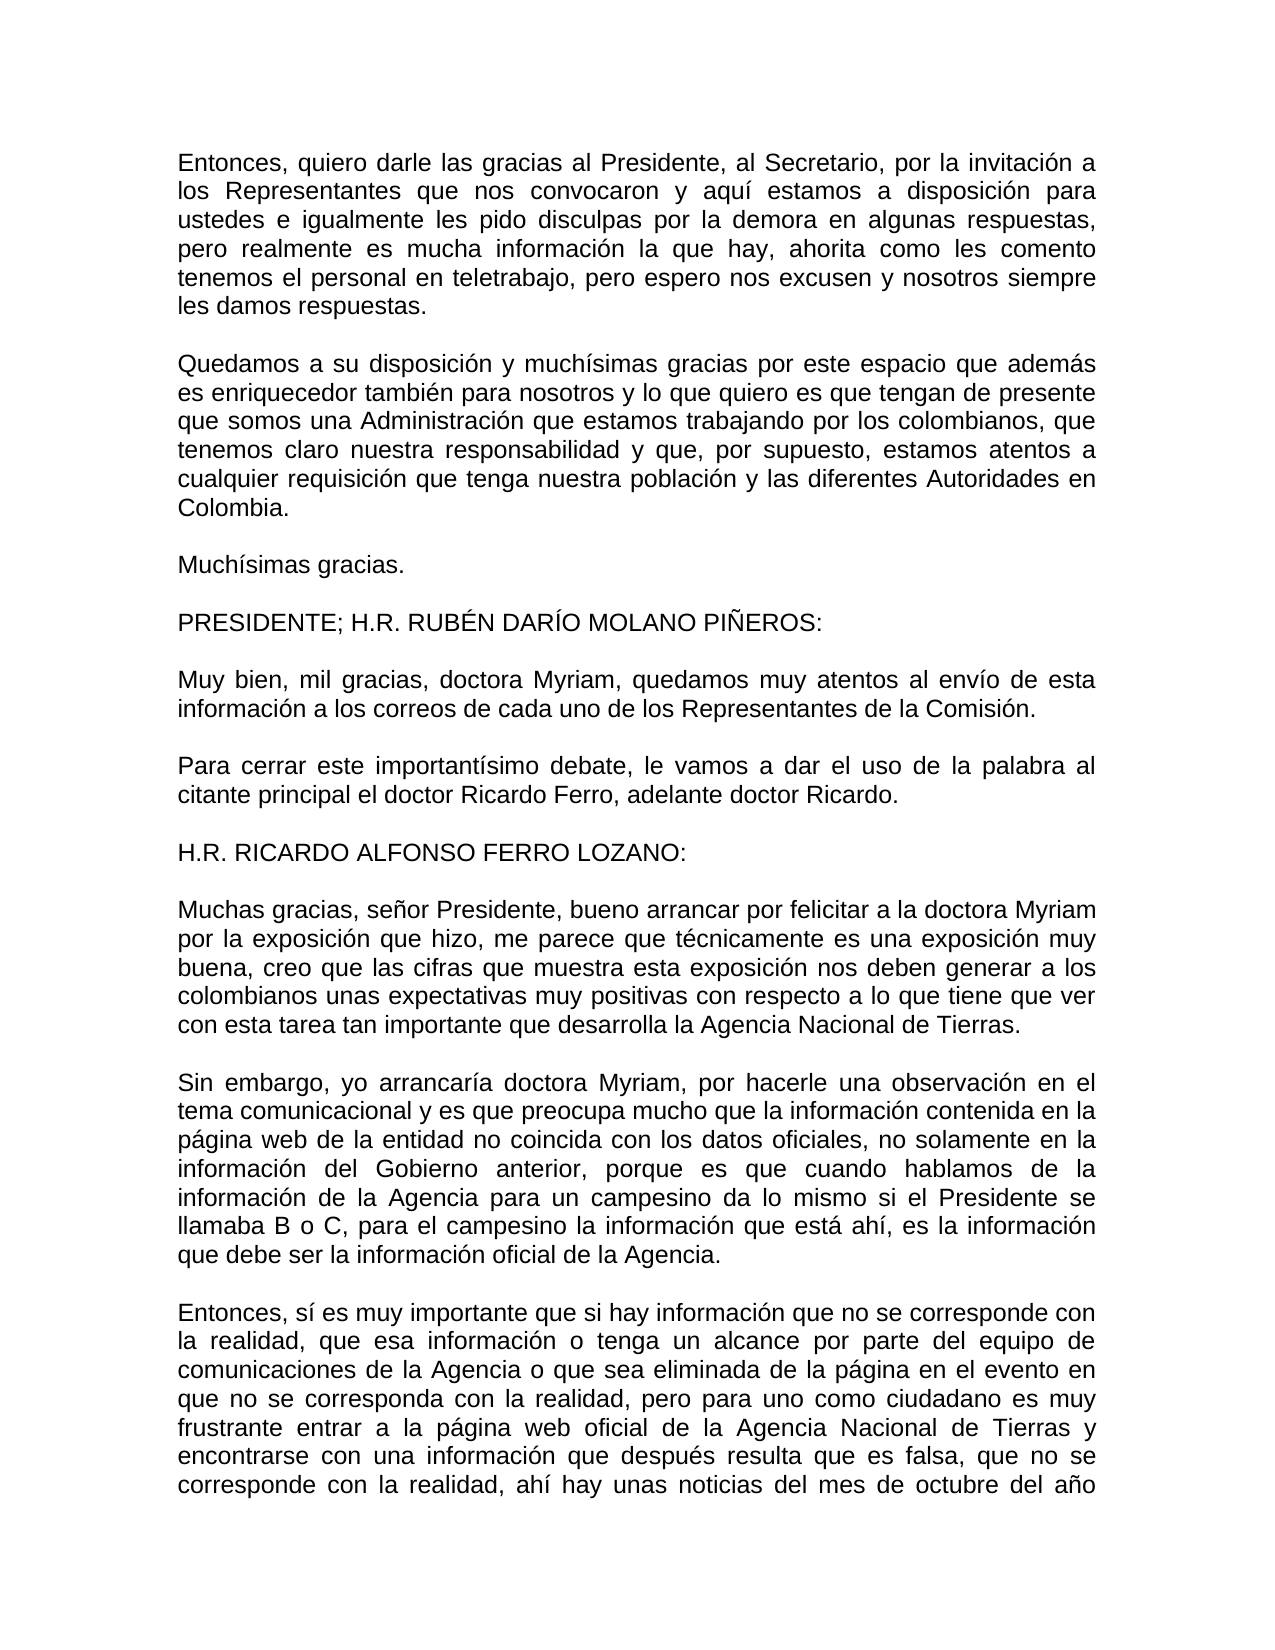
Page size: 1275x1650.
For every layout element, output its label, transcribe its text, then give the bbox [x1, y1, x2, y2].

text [177, 1298, 1098, 1499]
text Entonces, quiero darle las gracias al Presidente, al Secretario, por la invitación a los Representantes que nos convocaron y aquí estamos a disposición para ustedes e igualmente les pido disculpas por la demora en algunas respuestas, pero realmente es mucha información la que hay, ahorita como les comento tenemos el personal en teletrabajo, pero espero nos excusen y nosotros siempre les damos respuestas. [177, 148, 1098, 320]
text Quedamos a su disposición y muchísimas gracias por este espacio que además es enriquecedor también para nosotros y lo que quiero es que tengan de presente que somos una Administración que estamos trabajando por los colombianos, que tenemos claro nuestra responsabilidad y que, por supuesto, estamos atentos a cualquier requisición que tenga nuestra población y las diferentes Autoridades en Colombia. [177, 349, 1098, 521]
text Muchas gracias, señor Presidente, bueno arrancar por felicitar a la doctora Myriam por la exposición que hizo, me parece que técnicamente es una exposición muy buena, creo que las cifras que muestra esta exposición nos deben generar a los colombianos unas expectativas muy positivas con respecto a lo que tiene que ver con esta tarea tan importante que desarrolla la Agencia Nacional de Tierras. [177, 895, 1098, 1039]
text Muy bien, mil gracias, doctora Myriam, quedamos muy atentos al envío de esta información a los correos de cada uno de los Representantes de la Comisión. [177, 665, 1098, 723]
text PRESIDENTE; H.R. RUBÉN DARÍO MOLANO PIÑEROS: [177, 608, 1098, 636]
text H.R. RICARDO ALFONSO FERRO LOZANO: [177, 838, 1098, 866]
text Muchísimas gracias. [177, 550, 1098, 579]
text Sin embargo, yo arrancaría doctora Myriam, por hacerle una observación en el tema comunicacional y es que preocupa mucho que la información contenida en la página web de la entidad no coincida con los datos oficiales, no solamente en la información del Gobierno anterior, porque es que cuando hablamos de la información de la Agencia para un campesino da lo mismo si el Presidente se llamaba B o C, para el campesino la información que está ahí, es la información que debe ser la información oficial de la Agencia. [177, 1068, 1098, 1269]
text Para cerrar este importantísimo debate, le vamos a dar el uso de la palabra al citante principal el doctor Ricardo Ferro, adelante doctor Ricardo. [177, 751, 1098, 809]
